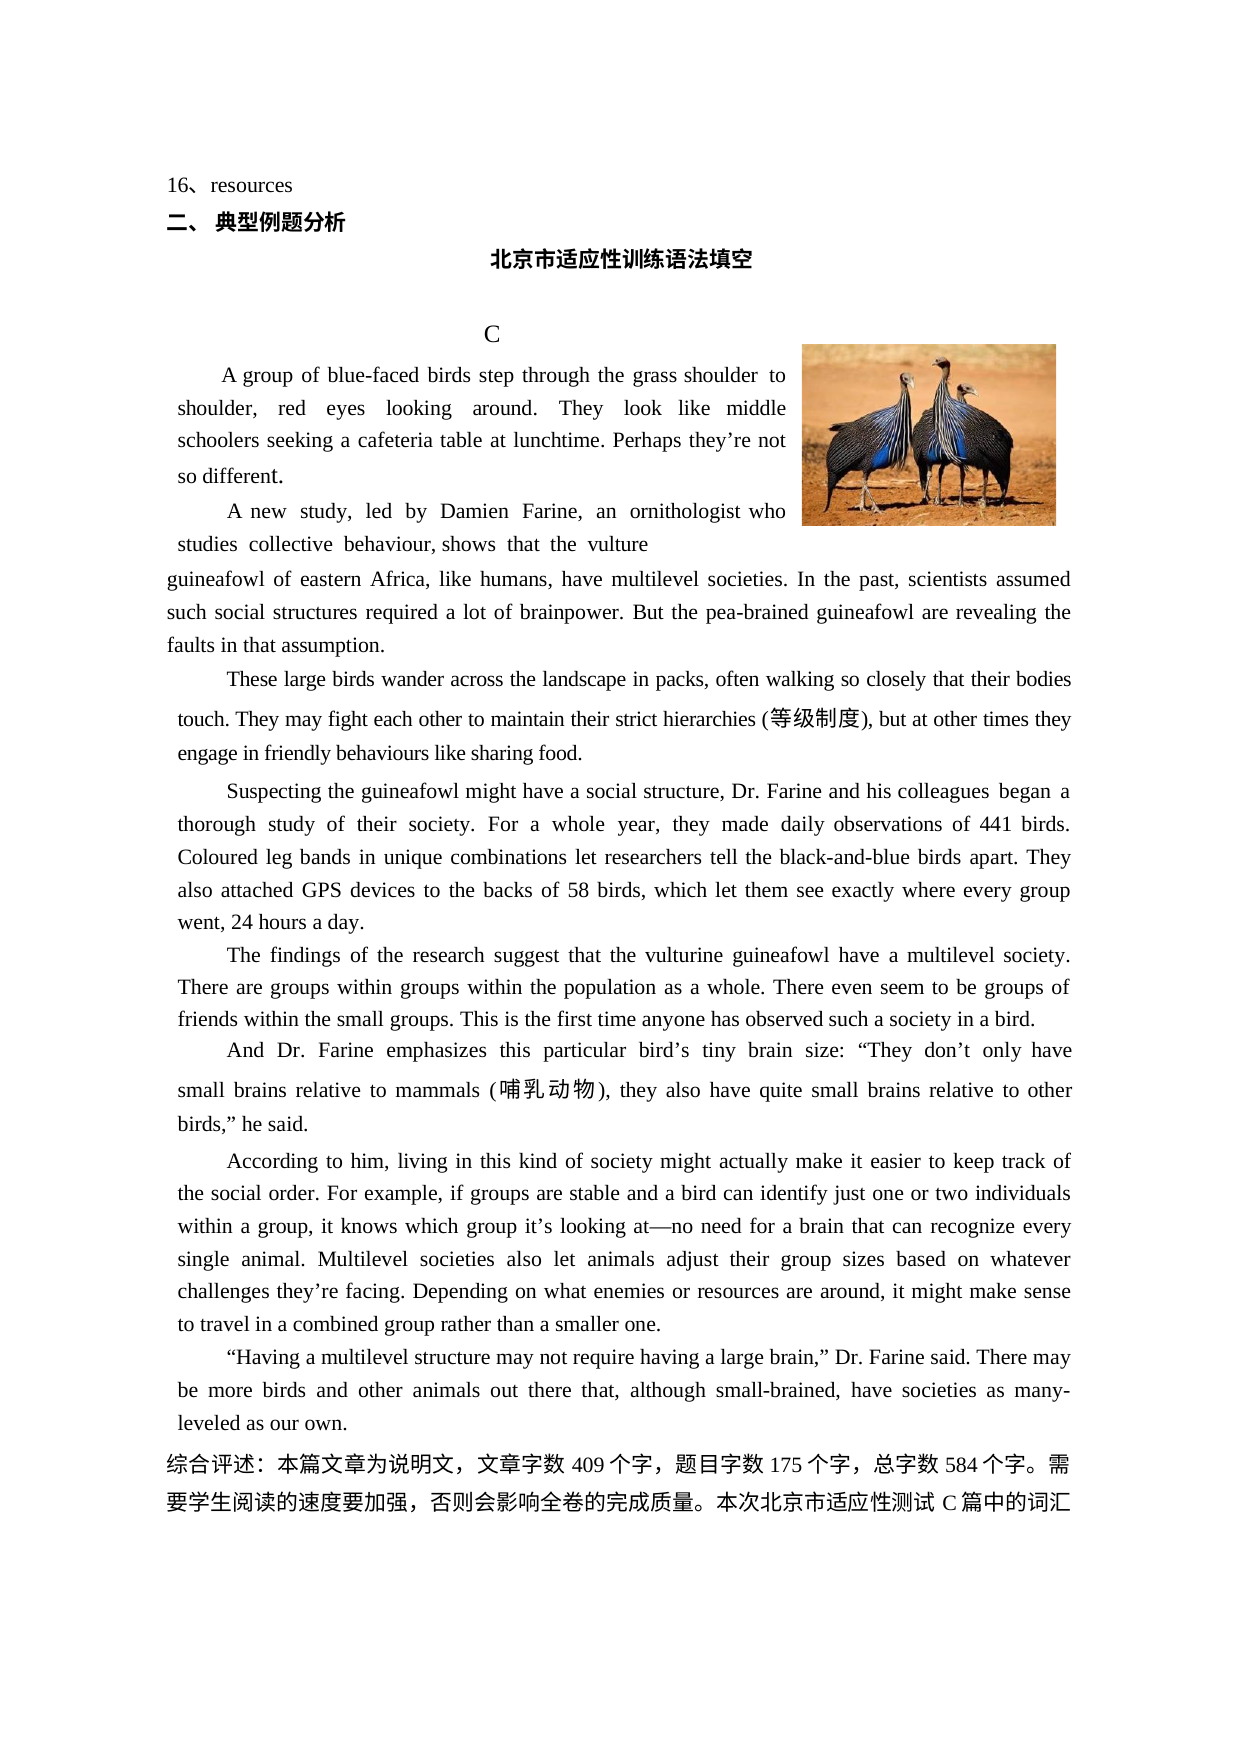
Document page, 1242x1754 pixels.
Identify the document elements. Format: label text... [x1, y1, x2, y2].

text 二、 典型例题分析 [167, 200, 1077, 237]
picture [801, 344, 1057, 526]
text 16、resources [167, 162, 1077, 200]
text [167, 1443, 1071, 1518]
text A new study, led by Damien Farine, an ornithologist who studies collective behaviour, shows that the vulture [177, 498, 786, 556]
text 北京市适应性训练语法填空 [167, 237, 1077, 275]
text A group of blue-faced birds step through the grass shoulder to shoulder, red eyes looking around. They look like middle schoolers seeking a cafeteria table at lunchtime. Perhaps they’re not so different. [177, 362, 786, 489]
text guineafowl of eastern Africa, like humans, have multilevel societies. In the past, scientists assumed such social structures required a lot of brainpower. But the pea-brained guineafowl are revealing the faults in that assumption. [167, 566, 1071, 657]
text C [167, 319, 686, 347]
text And Dr. Farine emphasizes this particular bird’s tiny brain size: “They don’t only have small brains relative to mammals (哺乳动物), they also have quite small brains relative to other birds,” he said. [177, 1037, 1072, 1136]
text According to him, living in this kind of society might actually make it easier to keep track of the social order. For example, if groups are stable and a bird can identify just one or two individuals within a group, it knows which group it’s looking at—no need for a brain that can recognize every single animal. Multilevel societies also let animals adjust their group sizes based on whatever challenges they’re facing. Depending on what enemies or resources are around, it might make sense to travel in a combined group rather than a smaller one. [177, 1148, 1071, 1336]
text These large birds wander across the landscape in packs, often walking so closely that their bodies touch. They may fight each other to maintain their strict hierarchies (等级制度), but at other times they engage in friendly behaviours like sharing food. [177, 666, 1072, 765]
text The findings of the research suggest that the vulturine guineafowl have a multilevel society. There are groups within groups within the population as a whole. There even seem to be groups of friends within the small groups. This is the first time anyone has observed such a society in a bird. [177, 942, 1071, 1031]
text Suspecting the guineafowl might have a social structure, Dr. Farine and his colleagues began a thorough study of their society. For a whole year, they made daily observations of 441 birds. Coloured leg bands in unique combinations let researchers tell the black-and-blue birds apart. They also attached GPS devices to the backs of 58 birds, which let them see exactly where every group went, 24 hours a day. [177, 778, 1071, 934]
text “Having a multilevel structure may not require having a large brain,” Dr. Farine said. There may be more birds and other animals out there that, although small-brained, have societies as many-leveled as our own. [177, 1344, 1071, 1435]
